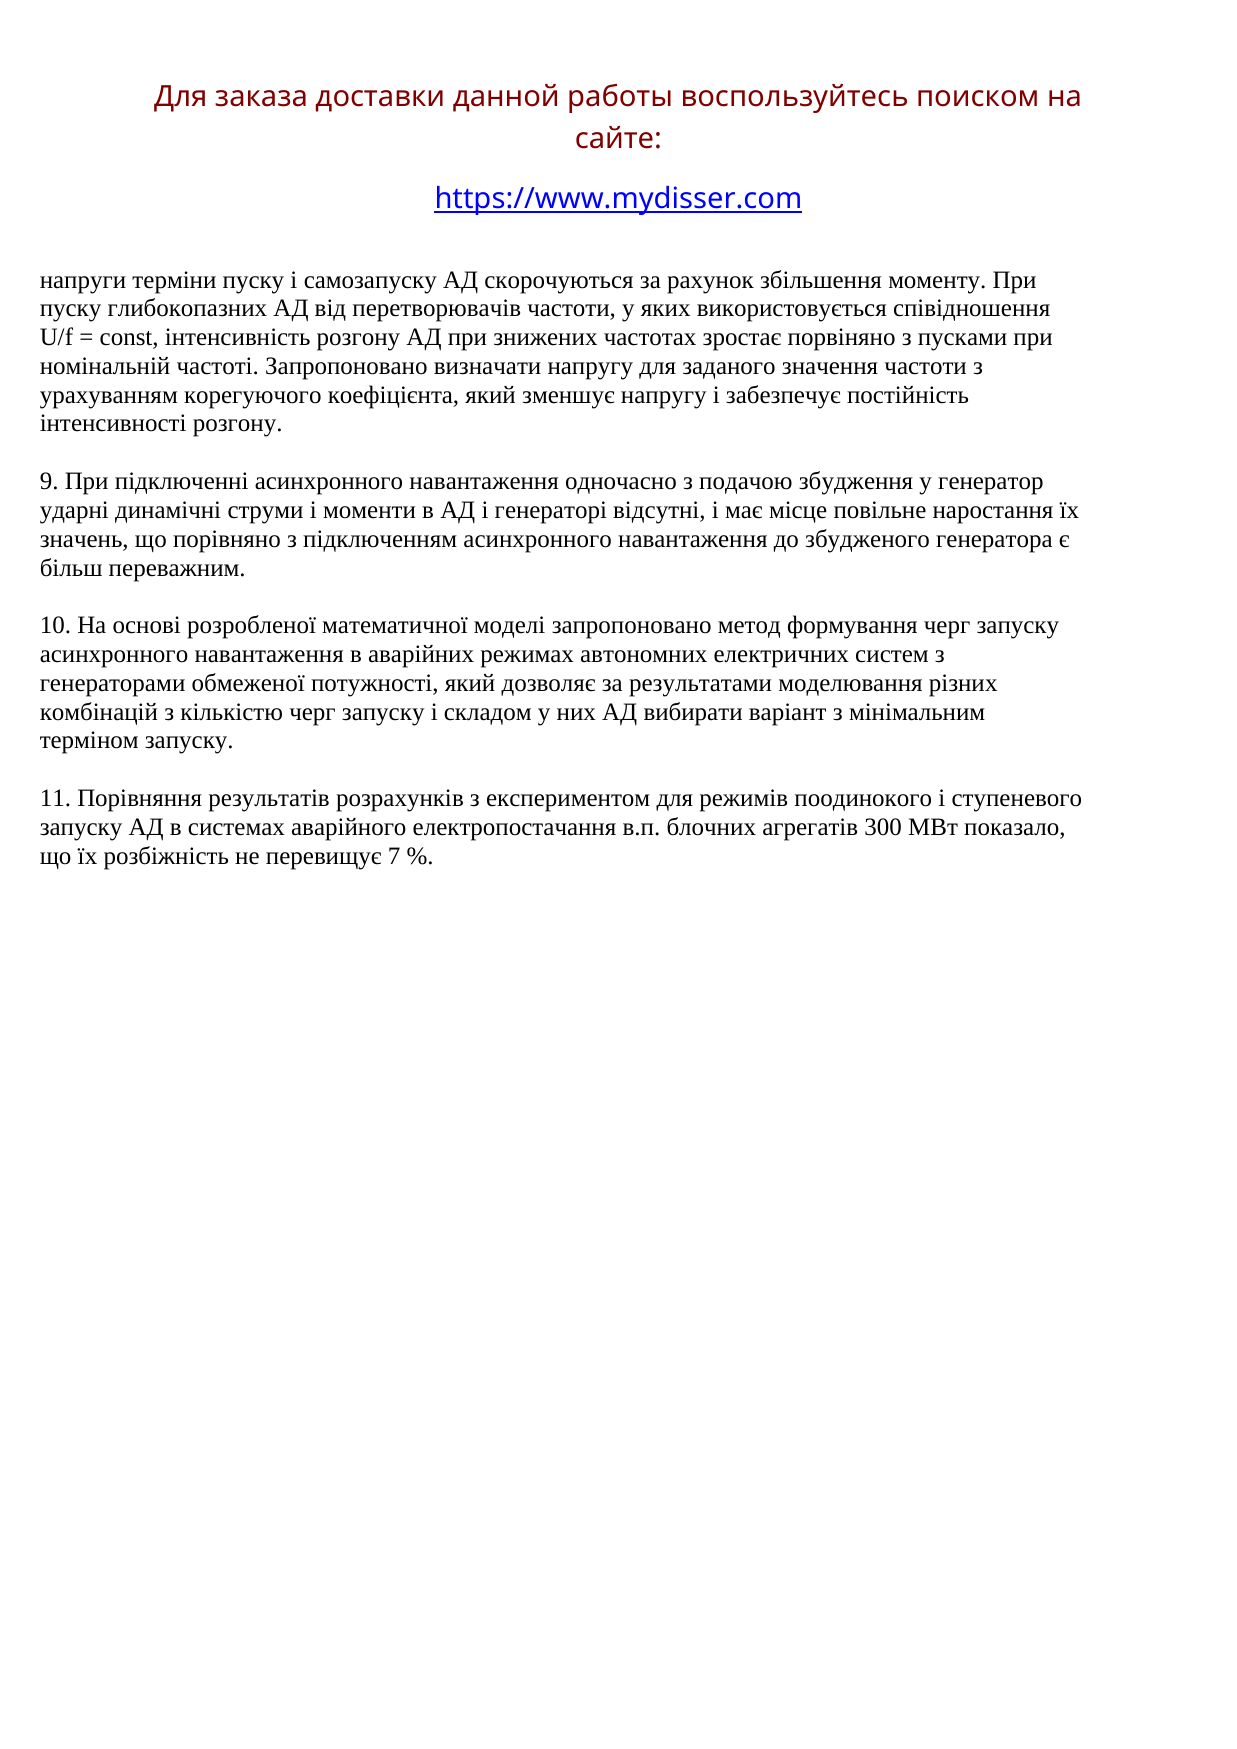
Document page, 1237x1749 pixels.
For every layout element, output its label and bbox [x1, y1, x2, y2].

table_cell [40, 236, 1086, 870]
